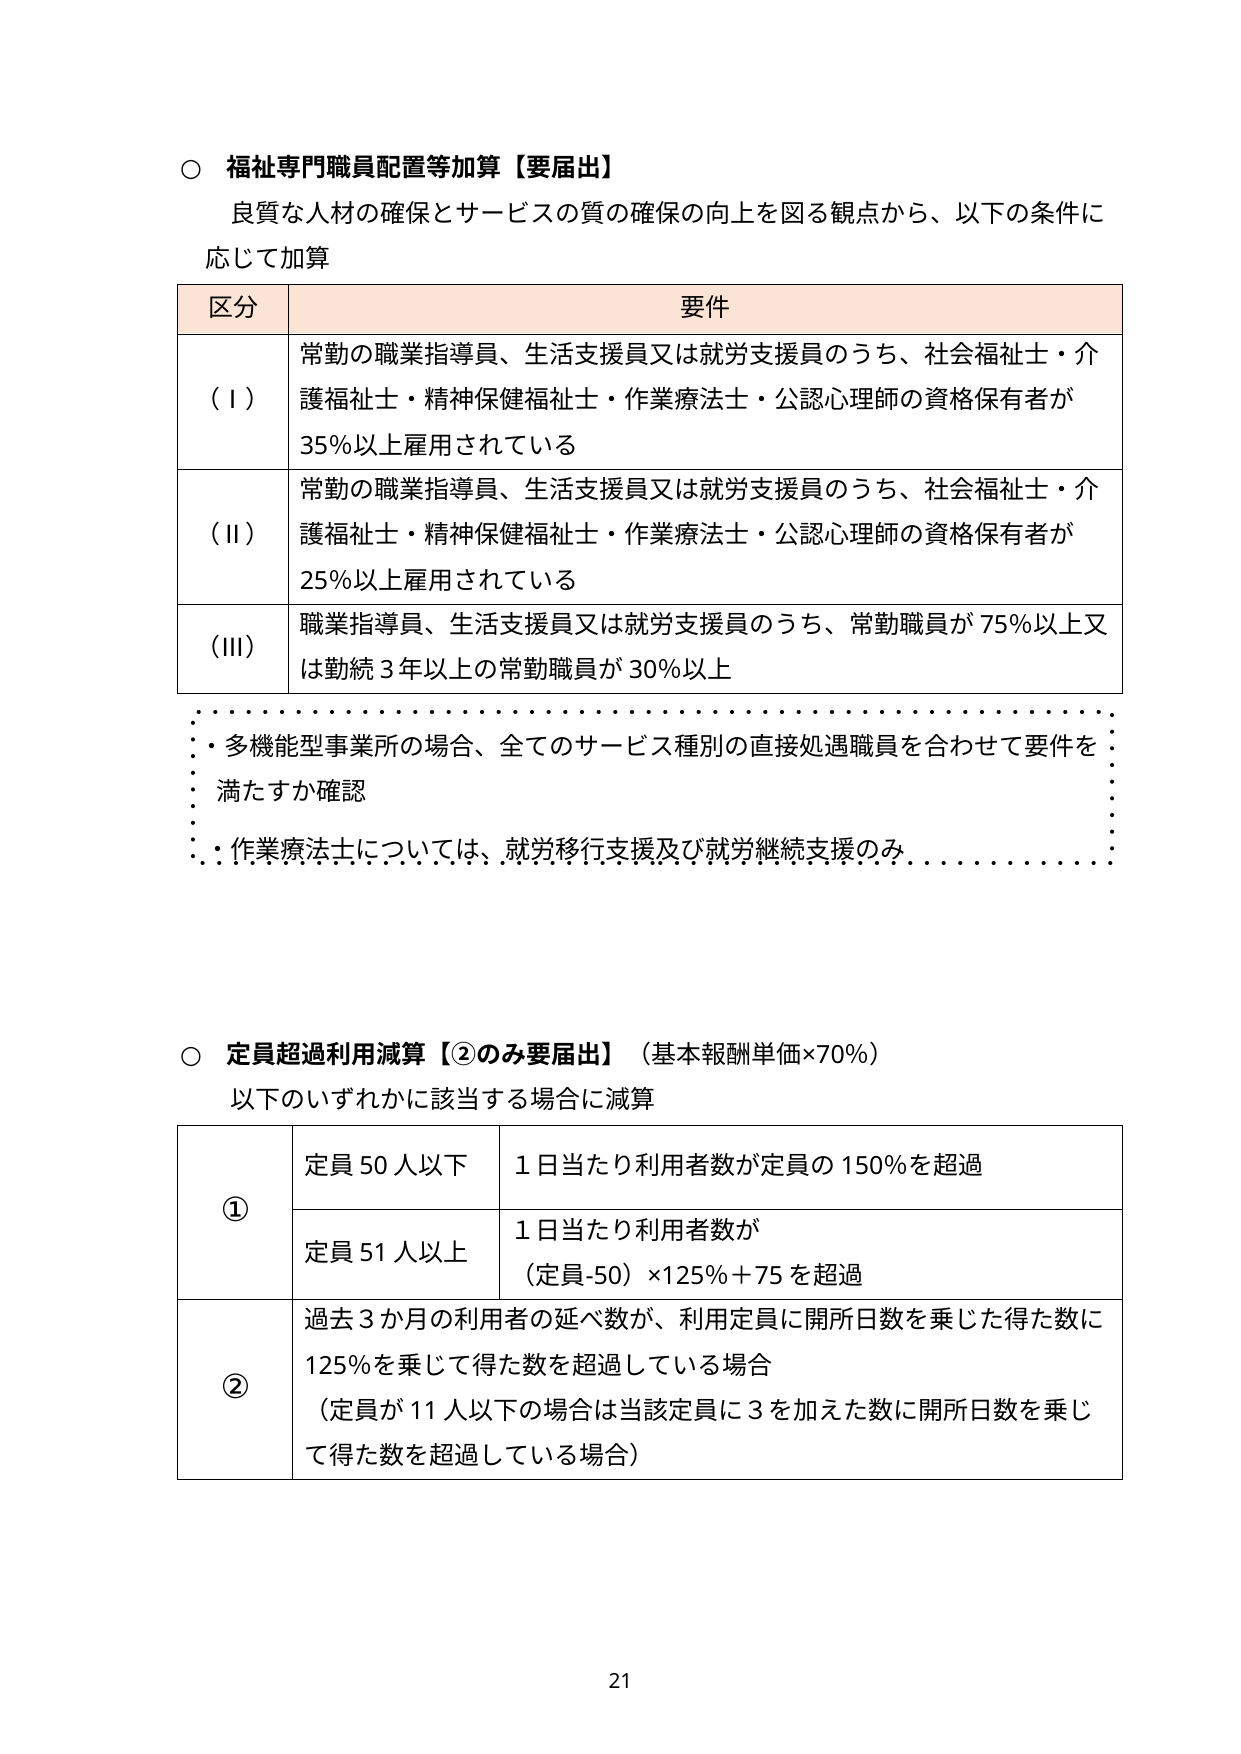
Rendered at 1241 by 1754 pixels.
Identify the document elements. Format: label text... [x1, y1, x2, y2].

table_cell 過去３か月の利用者の延べ数が、利用定員に開所日数を乗じた得た数に125％を乗じて得た数を超過している場合 （定員が11人以下の場合は当該定員に３を加えた数に開所日数を乗じて得た数を超過している場合） [293, 1300, 1122, 1479]
table_cell ② [178, 1300, 292, 1479]
table_cell 定員51人以上 [293, 1210, 499, 1299]
table_header 区分 [178, 285, 288, 333]
text ○ 定員超過利用減算【②のみ要届出】（基本報酬単価×70％） [130, 1034, 1110, 1071]
table_header ① [178, 1126, 292, 1299]
table_cell １日当たり利用者数が （定員-50）×125％＋75を超過 [500, 1210, 1122, 1299]
table_cell （Ⅰ） [178, 335, 288, 468]
text ○ 福祉専門職員配置等加算【要届出】 [130, 148, 1110, 184]
table_cell （Ⅲ） [178, 605, 288, 693]
table_header 定員50人以下 [293, 1126, 499, 1209]
table_cell （Ⅱ） [178, 470, 288, 603]
text 良質な人材の確保とサービスの質の確保の向上を図る観点から、以下の条件に応じて加算 [130, 193, 1110, 274]
table_header １日当たり利用者数が定員の150％を超過 [500, 1126, 1122, 1209]
table_header 要件 [289, 285, 1122, 333]
text 以下のいずれかに該当する場合に減算 [130, 1079, 1110, 1116]
table_cell 常勤の職業指導員、生活支援員又は就労支援員のうち、社会福祉士・介護福祉士・精神保健福祉士・作業療法士・公認心理師の資格保有者が35％以上雇用されている [289, 335, 1122, 468]
table_cell 常勤の職業指導員、生活支援員又は就労支援員のうち、社会福祉士・介護福祉士・精神保健福祉士・作業療法士・公認心理師の資格保有者が25％以上雇用されている [289, 470, 1122, 603]
table_cell 職業指導員、生活支援員又は就労支援員のうち、常勤職員が75％以上又は勤続3年以上の常勤職員が30％以上 [289, 605, 1122, 693]
